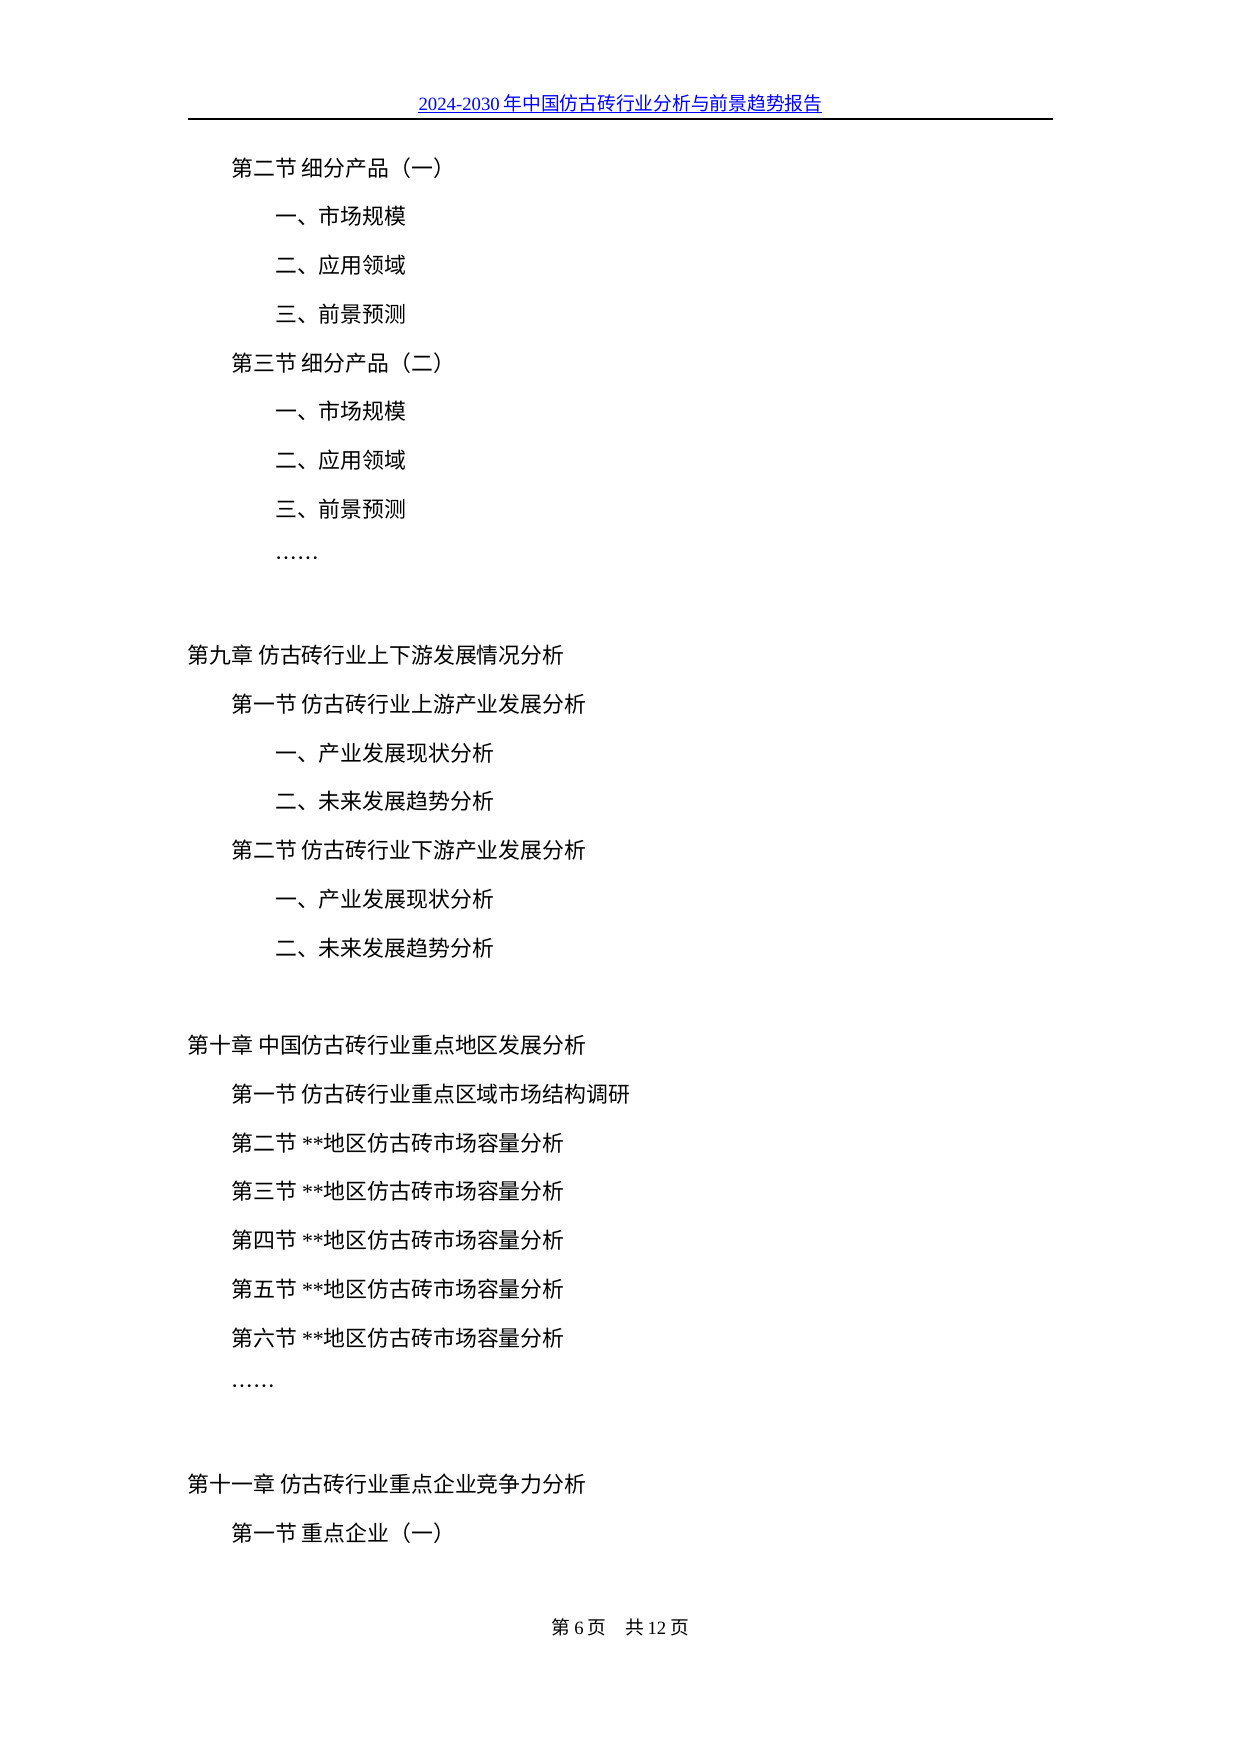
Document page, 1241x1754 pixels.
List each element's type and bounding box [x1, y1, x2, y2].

text [187, 150, 1053, 1548]
